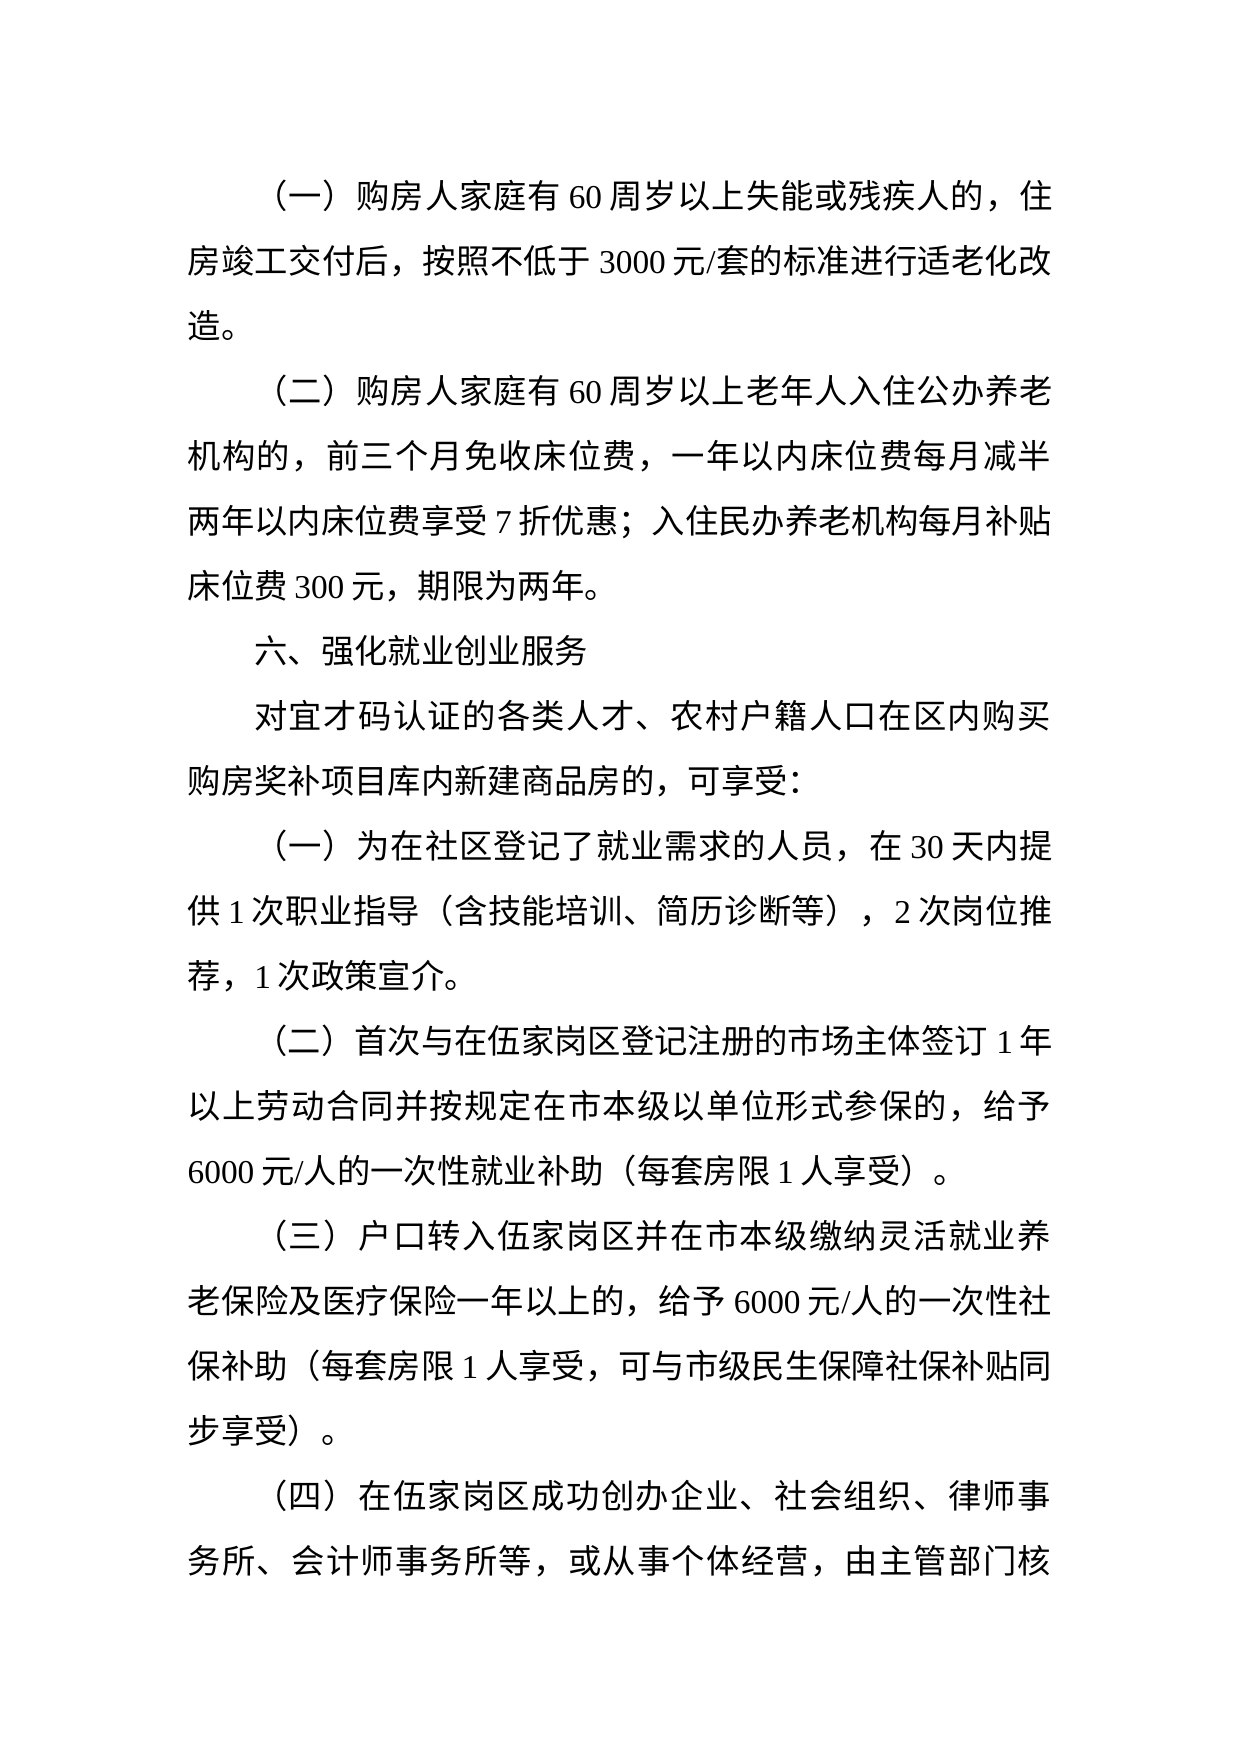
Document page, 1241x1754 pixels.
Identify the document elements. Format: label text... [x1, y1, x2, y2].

text （一）购房人家庭有60周岁以上失能或残疾人的，住房竣工交付后，按照不低于3000元/套的标准进行适老化改造。 [187, 162, 1053, 357]
text （二）购房人家庭有60周岁以上老年人入住公办养老机构的，前三个月免收床位费，一年以内床位费每月减半，两年以内床位费享受7折优惠；入住民办养老机构每月补贴床位费300元，期限为两年。 [187, 357, 1053, 617]
text 六、强化就业创业服务 [187, 617, 1053, 682]
text （一）为在社区登记了就业需求的人员，在30天内提供1次职业指导（含技能培训、简历诊断等），2次岗位推荐，1次政策宣介。 [187, 812, 1053, 1007]
text （二）首次与在伍家岗区登记注册的市场主体签订1年以上劳动合同并按规定在市本级以单位形式参保的，给予6000元/人的一次性就业补助（每套房限1人享受）。 [187, 1007, 1053, 1202]
text 对宜才码认证的各类人才、农村户籍人口在区内购买购房奖补项目库内新建商品房的，可享受： [187, 682, 1053, 812]
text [187, 1462, 1053, 1592]
text （三）户口转入伍家岗区并在市本级缴纳灵活就业养老保险及医疗保险一年以上的，给予6000元/人的一次性社保补助（每套房限1人享受，可与市级民生保障社保补贴同步享受）。 [187, 1202, 1053, 1462]
